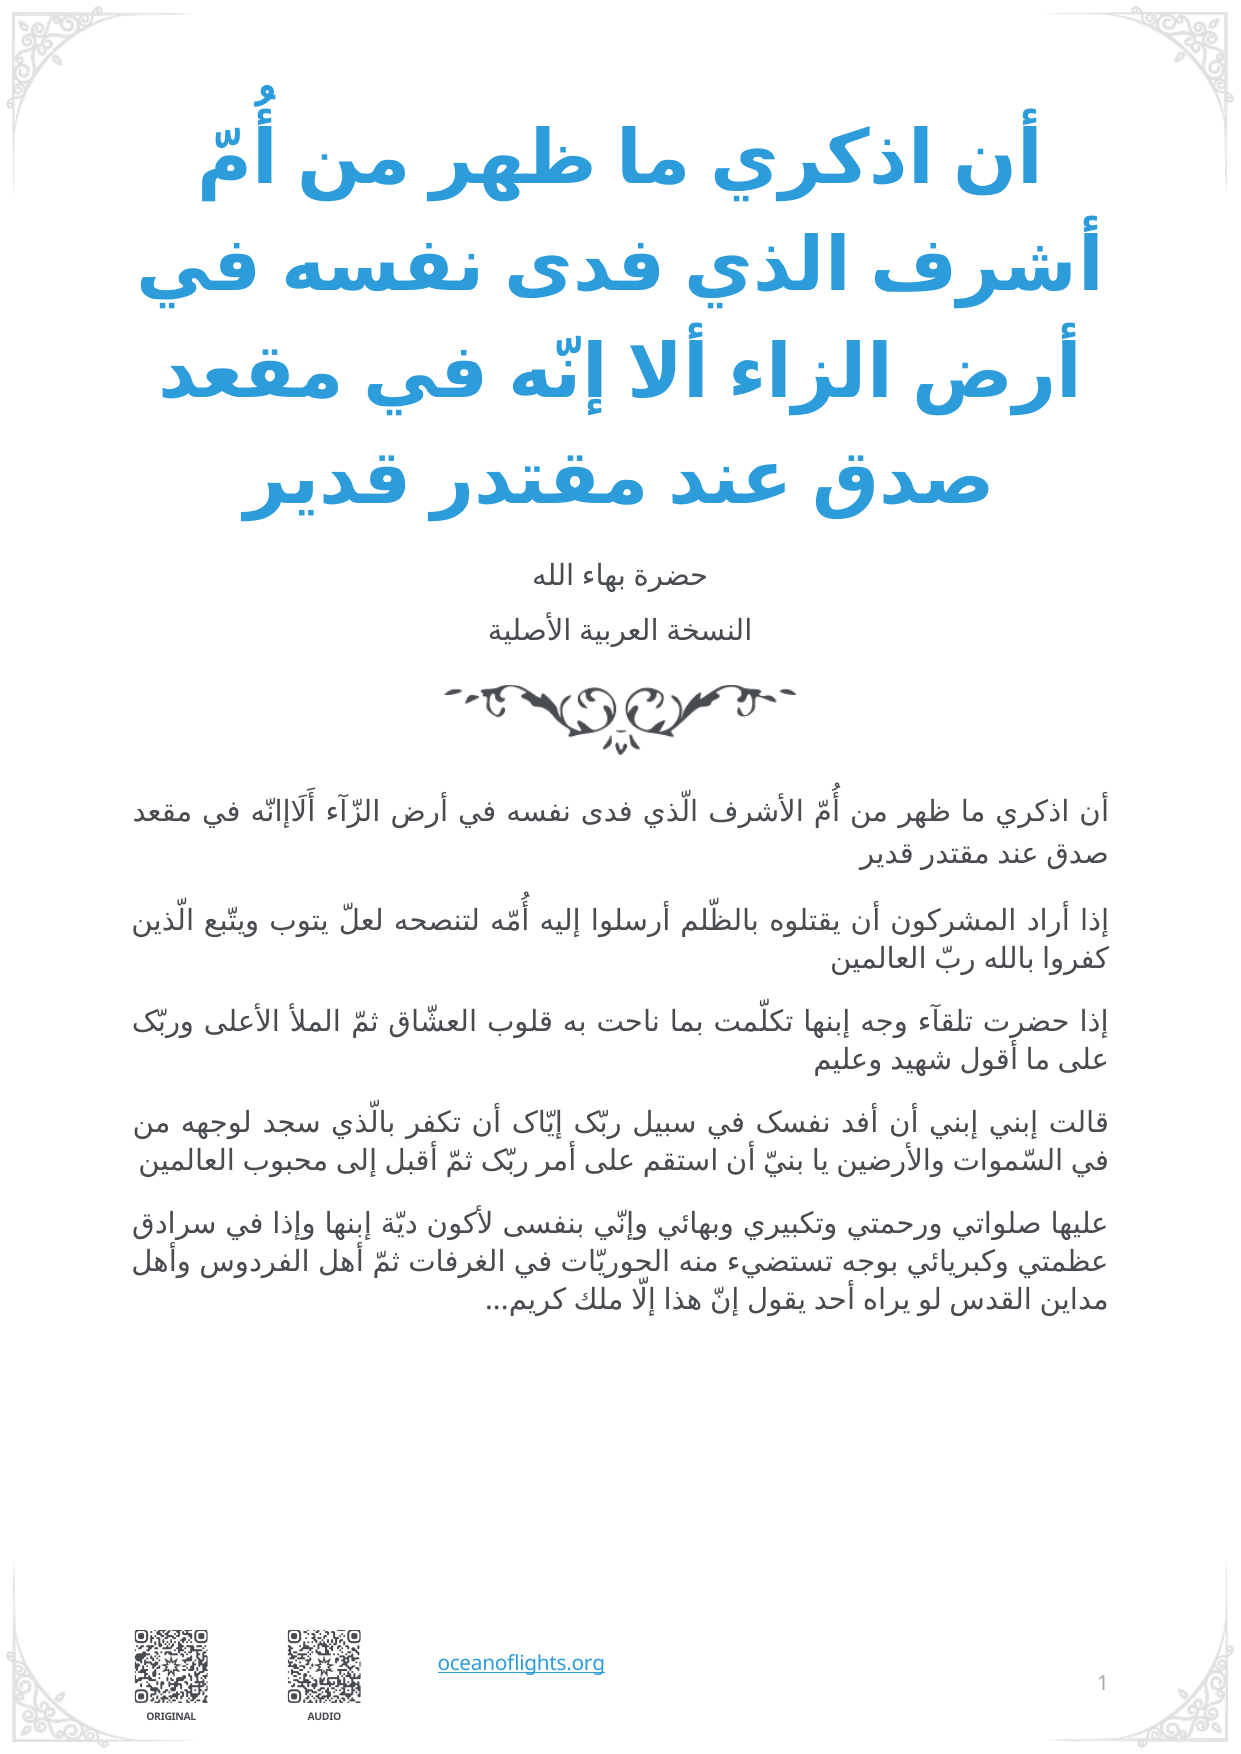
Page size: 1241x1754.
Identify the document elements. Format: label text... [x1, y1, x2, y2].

text حضرة بهاء الله [131, 559, 1109, 598]
picture [6, 6, 194, 194]
picture [444, 685, 797, 755]
text إذا حضرت تلقآء وجه إبنها تکلّمت بما ناحت به قلوب العشّاق ثمّ الملأ الأعلی وربّک علی ما أقول شهید وعلیم [131, 1005, 1109, 1081]
text أن اذکري ما ظهر من أُمّ الأشرف الّذي فدی نفسه في أرض الزّآء أَلَاإانّه في مقعد صدق عند مقتدر قدیر [131, 796, 1109, 875]
picture [1046, 6, 1234, 194]
picture [287, 1630, 361, 1703]
text علیها صلواتي ورحمتي وتکبیري وبهائي وإنّي بنفسی لأکون دیّة إبنها وإذا في سرادق عظمتي وکبریائي بوجه تستضيء منه الحوریّات في الغرفات ثمّ أهل الفردوس وأهل مداین القدس لو یراه أحد یقول إنّ هذا إلّا ملك کریم... [131, 1207, 1109, 1321]
picture [6, 1560, 208, 1748]
picture [1046, 1560, 1234, 1748]
text النسخة العربية الأصلية [131, 614, 1109, 652]
text قالت إبني إبني أن أفد نفسک في سبیل ربّک إیّاک أن تکفر بالّذي سجد لوجهه من في السّموات والأرضین یا بنيّ أن استقم علی أمر ربّک ثمّ أقبل إلی محبوب العالمین [131, 1106, 1109, 1182]
title أن اذكري ما ظهر من أُمّ أشرف الذي فدى نفسه في أرض الزاء ألا إنّه في مقعد صدق عند مقتدر قدير [131, 117, 1109, 534]
text إذا أراد المشرکون أن یقتلوه بالظّلم أرسلوا إلیه أُمّه لتنصحه لعلّ یتوب ویتّبع الّذین کفروا بالله ربّ العالمین [131, 904, 1109, 980]
